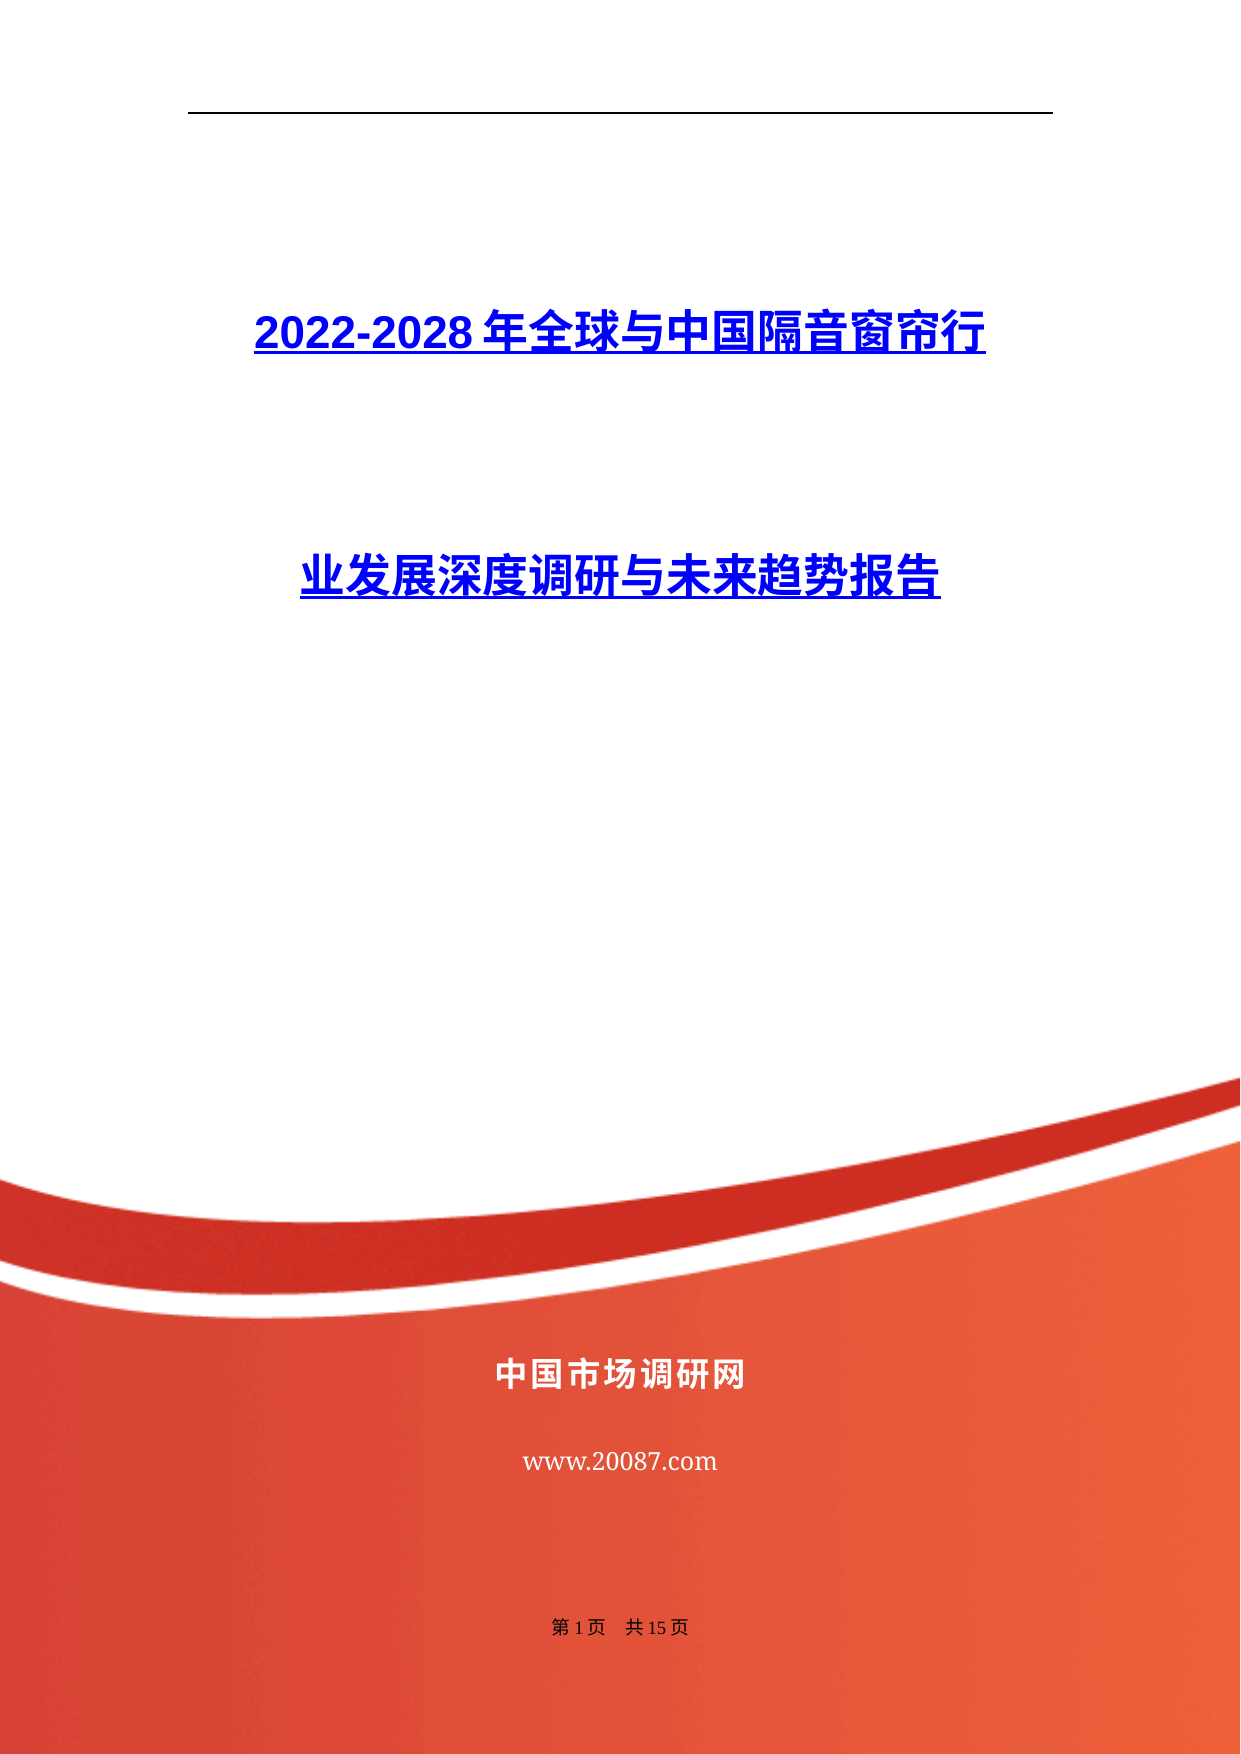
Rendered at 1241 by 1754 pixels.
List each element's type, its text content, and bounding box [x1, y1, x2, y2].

subtitle 中国市场调研网 [187, 1339, 1053, 1404]
picture [0, 1006, 1241, 1754]
table_header 2022-2028年全球与中国隔音窗帘行业发展深度调研与未来趋势报告 [188, 207, 1053, 773]
text www.20087.com [187, 1428, 1053, 1493]
